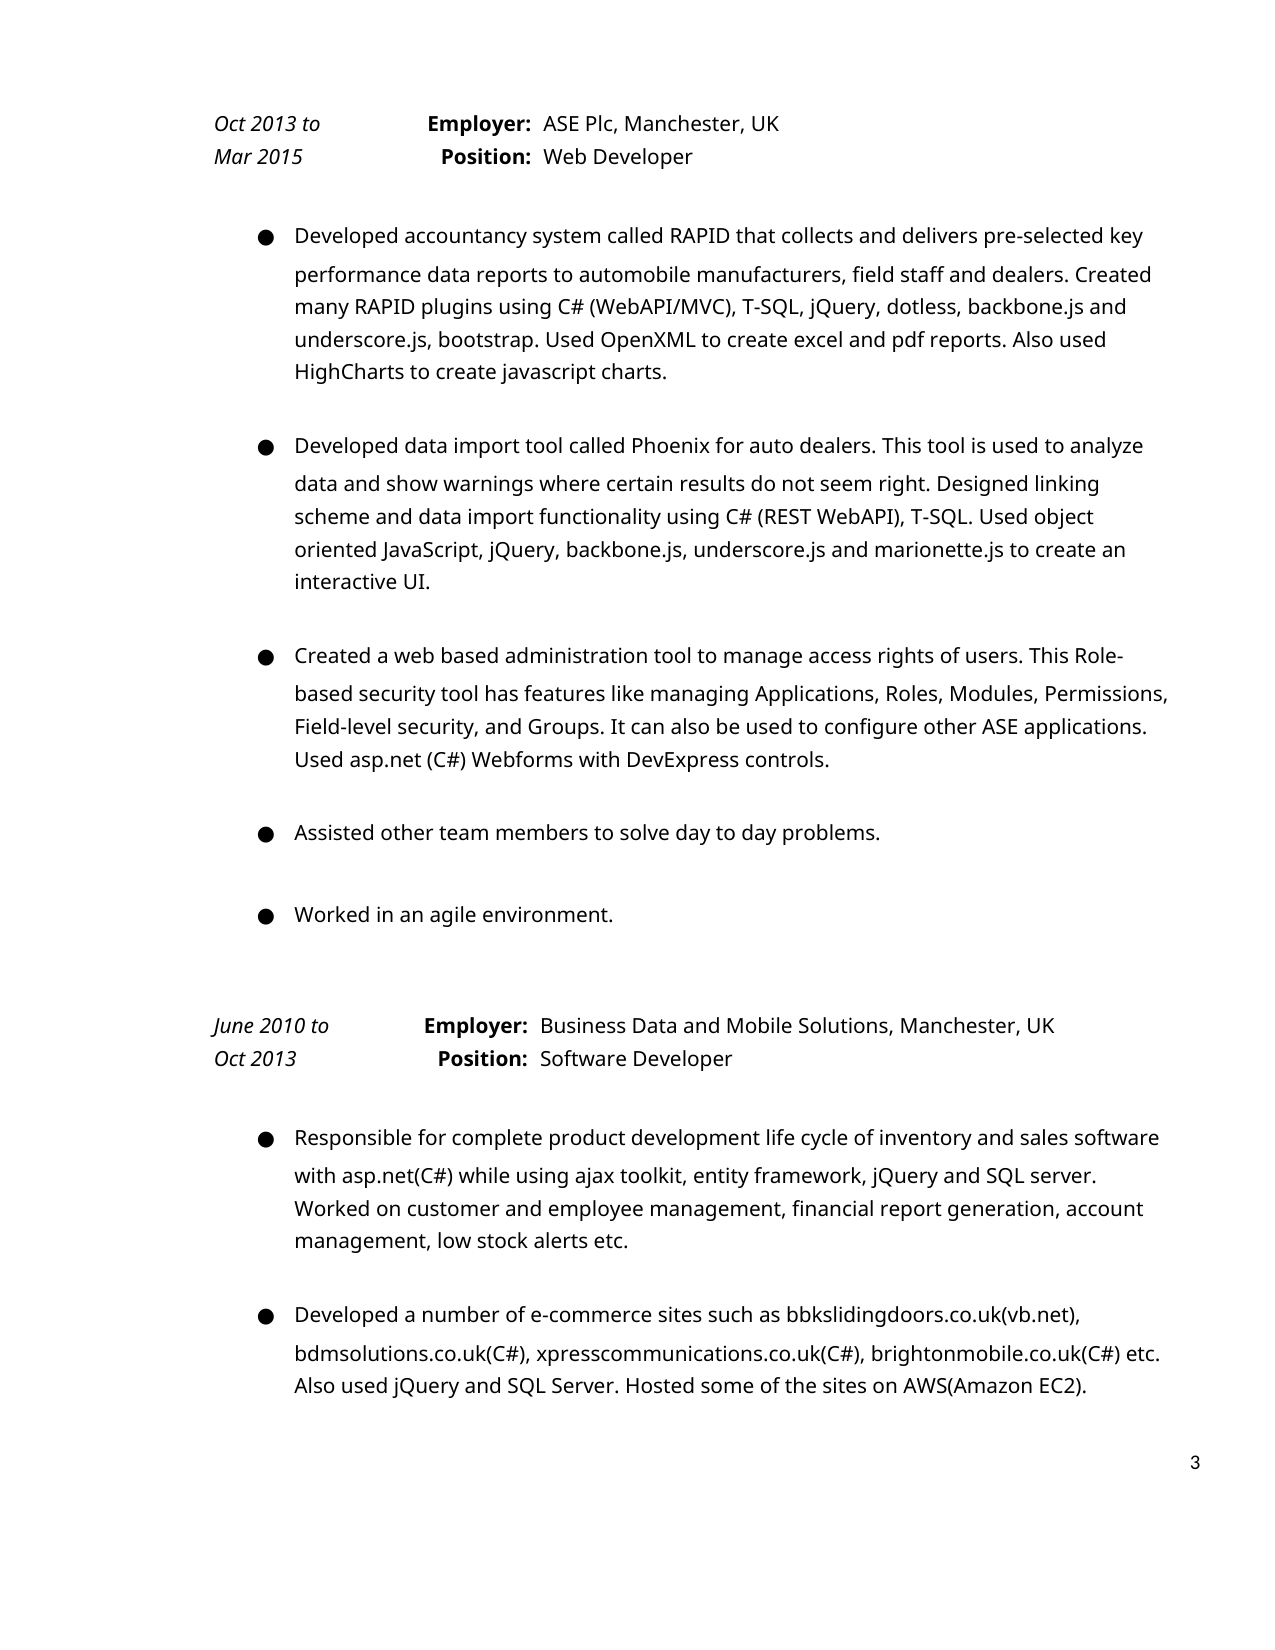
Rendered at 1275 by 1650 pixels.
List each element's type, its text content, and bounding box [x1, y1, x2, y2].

table_header Employer: Position: [361, 1005, 534, 1082]
table_cell Developed accountancy system called RAPID that collects and delivers pre-selected key performance data reports to automobile manufacturers, field staff and dealers. Created many RAPID plugins using C# (WebAPI/MVC), T-SQL, jQuery, dotless, backbone.js and underscore.js, bootstrap. Used OpenXML to create excel and pdf reports. Also used HighCharts to create javascript charts. Developed data import tool called Phoenix for auto dealers. This tool is used to analyze data and show warnings where certain results do not seem right. Designed linking scheme and data import functionality using C# (REST WebAPI), T-SQL. Used object oriented JavaScript, jQuery, backbone.js, underscore.js and marionette.js to create an interactive UI. Created a web based administration tool to manage access rights of users. This Role-based security tool has features like managing Applications, Roles, Modules, Permissions, Field-level security, and Groups. It can also be used to configure other ASE applications. Used asp.net (C#) Webforms with DevExpress controls. Assisted other team members to solve day to day problems. Worked in an agile environment. [208, 180, 1192, 973]
table_header Oct 2013 to Mar 2015 [208, 104, 361, 180]
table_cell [208, 1082, 1183, 1436]
table_header ASE Plc, Manchester, UK Web Developer [537, 104, 1192, 180]
table_header Employer: Position: [361, 104, 537, 180]
table_header Business Data and Mobile Solutions, Manchester, UK Software Developer [534, 1005, 1183, 1082]
table_header June 2010 to Oct 2013 [208, 1005, 361, 1082]
